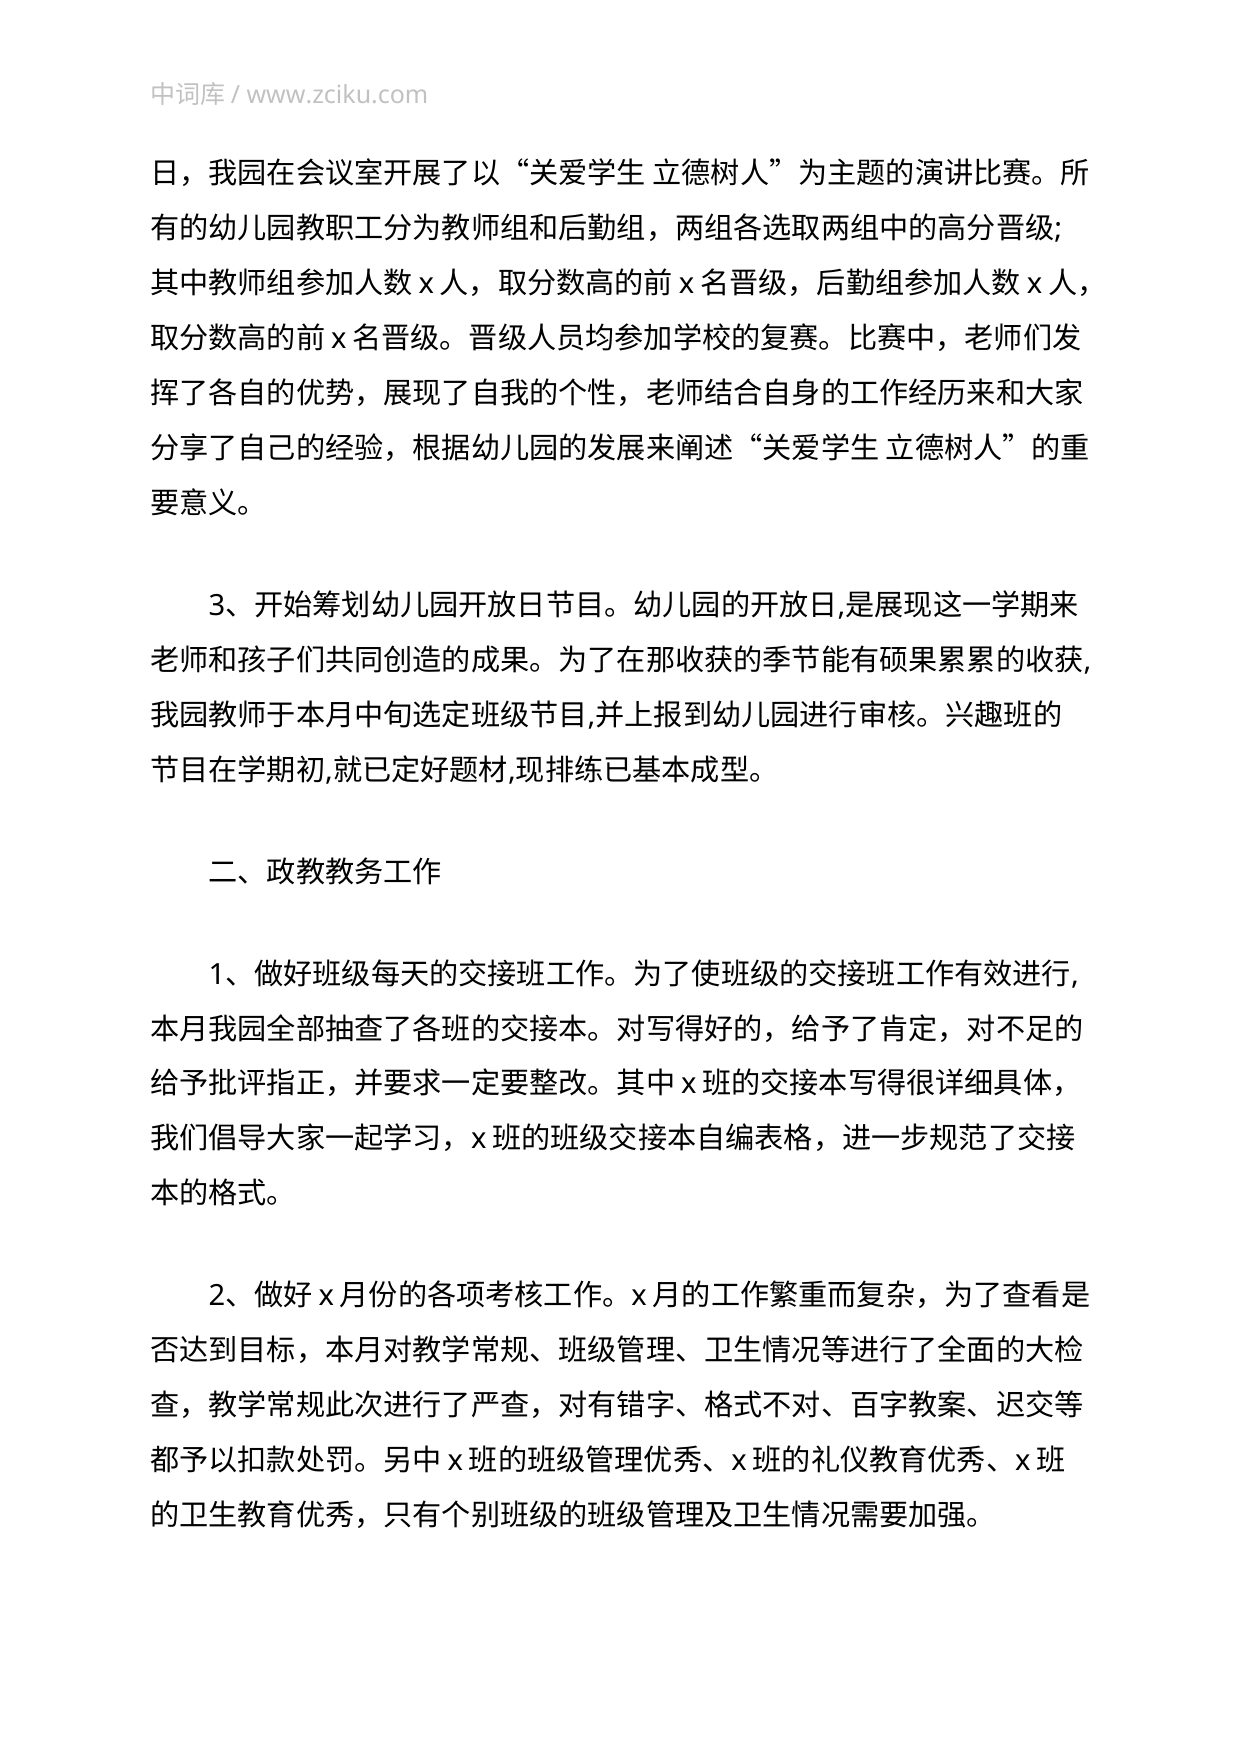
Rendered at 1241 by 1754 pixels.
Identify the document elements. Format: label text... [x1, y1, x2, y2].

text 1、做好班级每天的交接班工作。为了使班级的交接班工作有效进行,本月我园全部抽查了各班的交接本。对写得好的，给予了肯定，对不足的给予批评指正，并要求一定要整改。其中x班的交接本写得很详细具体，我们倡导大家一起学习，x班的班级交接本自编表格，进一步规范了交接本的格式。 [150, 950, 1090, 1212]
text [150, 150, 1090, 522]
text 3、开始筹划幼儿园开放日节目。幼儿园的开放日,是展现这一学期来老师和孩子们共同创造的成果。为了在那收获的季节能有硕果累累的收获,我园教师于本月中旬选定班级节目,并上报到幼儿园进行审核。兴趣班的节目在学期初,就已定好题材,现排练已基本成型。 [150, 581, 1090, 789]
text 二、政教教务工作 [150, 848, 1090, 891]
text 2、做好x月份的各项考核工作。x月的工作繁重而复杂，为了查看是否达到目标，本月对教学常规、班级管理、卫生情况等进行了全面的大检查，教学常规此次进行了严查，对有错字、格式不对、百字教案、迟交等都予以扣款处罚。另中x班的班级管理优秀、x班的礼仪教育优秀、x班的卫生教育优秀，只有个别班级的班级管理及卫生情况需要加强。 [150, 1272, 1090, 1534]
